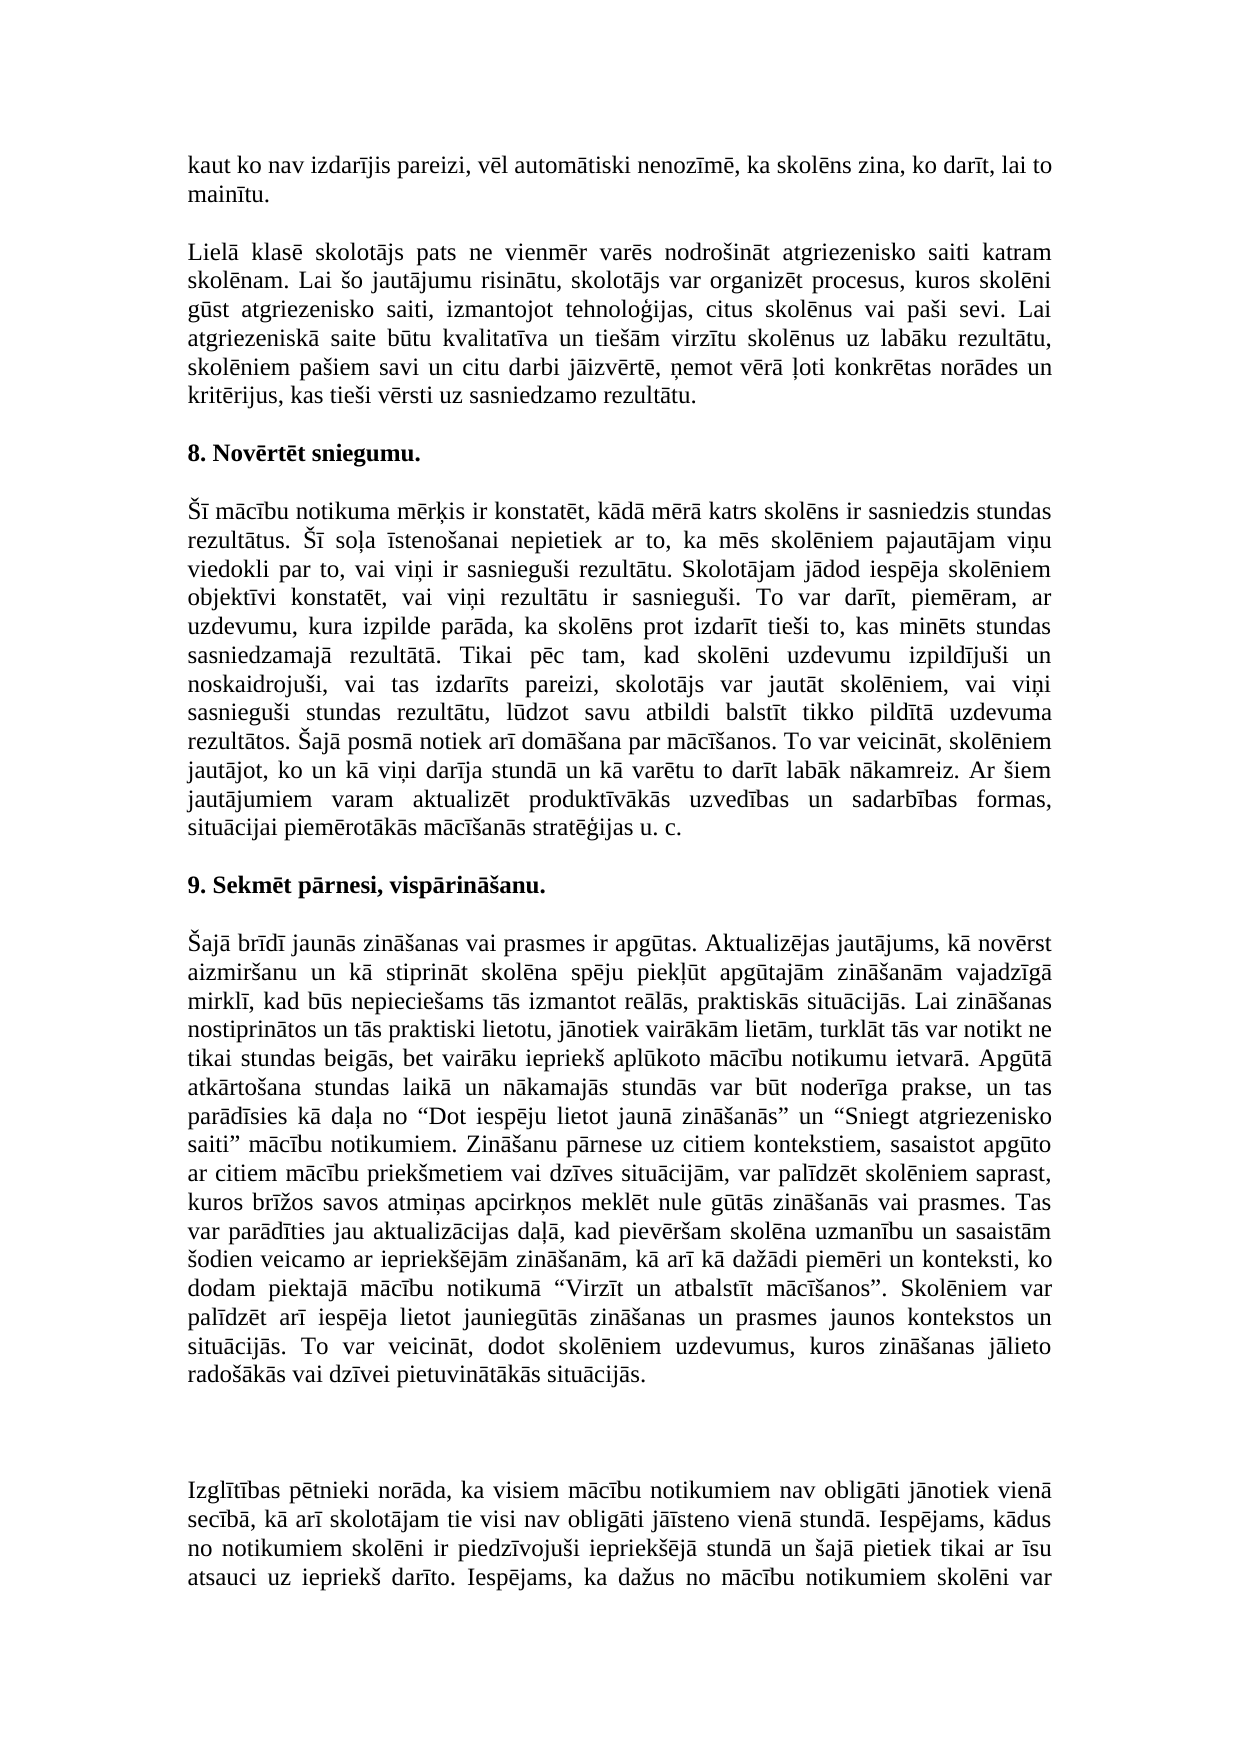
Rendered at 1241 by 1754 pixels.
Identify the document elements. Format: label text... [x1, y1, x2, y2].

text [187, 150, 1053, 207]
text Šī mācību notikuma mērķis ir konstatēt, kādā mērā katrs skolēns ir sasniedzis stundas rezultātus. Šī soļa īstenošanai nepietiek ar to, ka mēs skolēniem pajautājam viņu viedokli par to, vai viņi ir sasnieguši rezultātu. Skolotājam jādod iespēja skolēniem objektīvi konstatēt, vai viņi rezultātu ir sasnieguši. To var darīt, piemēram, ar uzdevumu, kura izpilde parāda, ka skolēns prot izdarīt tieši to, kas minēts stundas sasniedzamajā rezultātā. Tikai pēc tam, kad skolēni uzdevumu izpildījuši un noskaidrojuši, vai tas izdarīts pareizi, skolotājs var jautāt skolēniem, vai viņi sasnieguši stundas rezultātu, lūdzot savu atbildi balstīt tikko pildītā uzdevuma rezultātos. Šajā posmā notiek arī domāšana par mācīšanos. To var veicināt, skolēniem jautājot, ko un kā viņi darīja stundā un kā varētu to darīt labāk nākamreiz. Ar šiem jautājumiem varam aktualizēt produktīvākās uzvedības un sadarbības formas, situācijai piemērotākās mācīšanās stratēģijas u. c. [187, 496, 1053, 841]
text Šajā brīdī jaunās zināšanas vai prasmes ir apgūtas. Aktualizējas jautājums, kā novērst aizmiršanu un kā stiprināt skolēna spēju piekļūt apgūtajām zināšanām vajadzīgā mirklī, kad būs nepieciešams tās izmantot reālās, praktiskās situācijās. Lai zināšanas nostiprinātos un tās praktiski lietotu, jānotiek vairākām lietām, turklāt tās var notikt ne tikai stundas beigās, bet vairāku iepriekš aplūkoto mācību notikumu ietvarā. Apgūtā atkārtošana stundas laikā un nākamajās stundās var būt noderīga prakse, un tas parādīsies kā daļa no “Dot iespēju lietot jaunā zināšanās” un “Sniegt atgriezenisko saiti” mācību notikumiem. Zināšanu pārnese uz citiem kontekstiem, sasaistot apgūto ar citiem mācību priekšmetiem vai dzīves situācijām, var palīdzēt skolēniem saprast, kuros brīžos savos atmiņas apcirkņos meklēt nule gūtās zināšanās vai prasmes. Tas var parādīties jau aktualizācijas daļā, kad pievēršam skolēna uzmanību un sasaistām šodien veicamo ar iepriekšējām zināšanām, kā arī kā dažādi piemēri un konteksti, ko dodam piektajā mācību notikumā “Virzīt un atbalstīt mācīšanos”. Skolēniem var palīdzēt arī iespēja lietot jauniegūtās zināšanas un prasmes jaunos kontekstos un situācijās. To var veicināt, dodot skolēniem uzdevumus, kuros zināšanas jālieto radošākās vai dzīvei pietuvinātākās situācijās. [187, 928, 1053, 1388]
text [187, 1475, 1053, 1590]
text 9. Sekmēt pārnesi, vispārināšanu. [187, 870, 1053, 899]
text Lielā klasē skolotājs pats ne vienmēr varēs nodrošināt atgriezenisko saiti katram skolēnam. Lai šo jautājumu risinātu, skolotājs var organizēt procesus, kuros skolēni gūst atgriezenisko saiti, izmantojot tehnoloģijas, citus skolēnus vai paši sevi. Lai atgriezeniskā saite būtu kvalitatīva un tiešām virzītu skolēnus uz labāku rezultātu, skolēniem pašiem savi un citu darbi jāizvērtē, ņemot vērā ļoti konkrētas norādes un kritērijus, kas tieši vērsti uz sasniedzamo rezultātu. [187, 237, 1053, 409]
text 8. Novērtēt sniegumu. [187, 438, 1053, 467]
